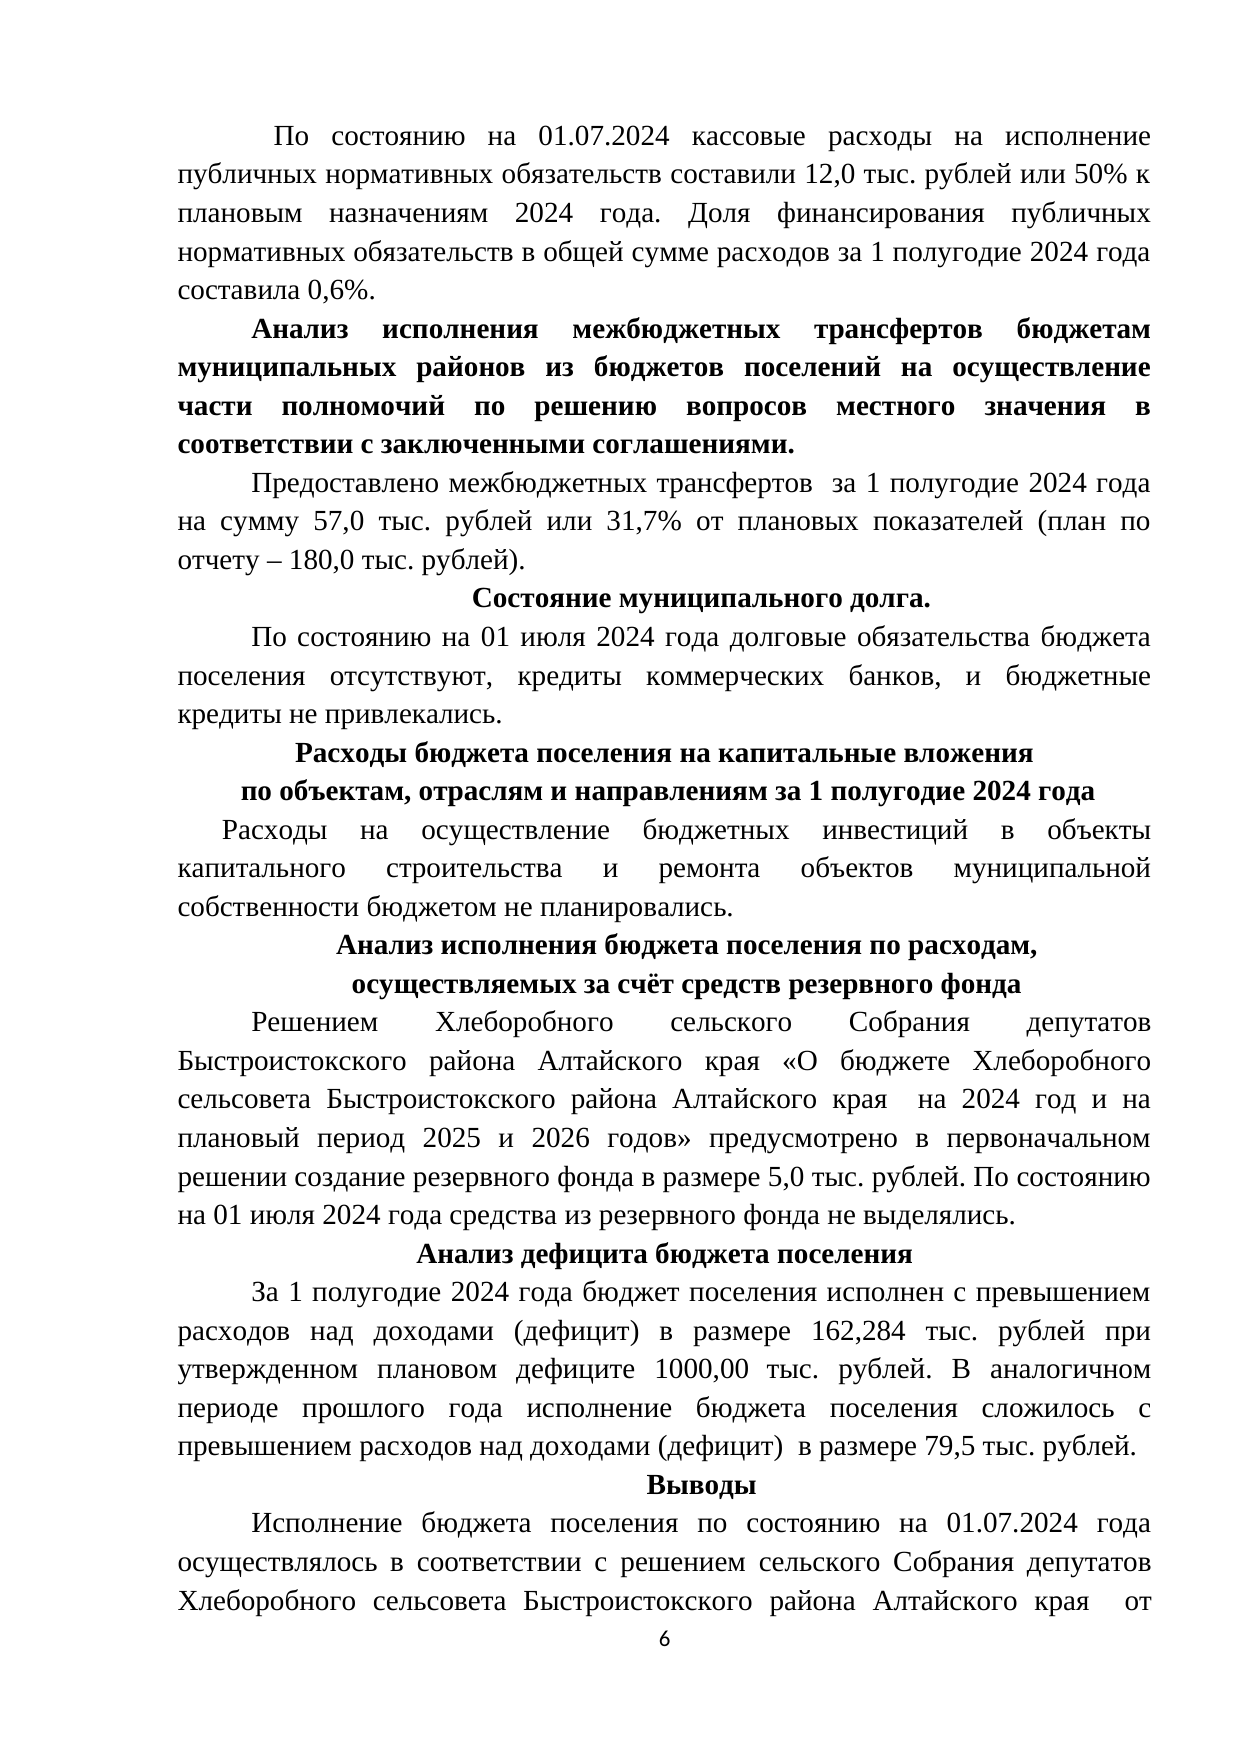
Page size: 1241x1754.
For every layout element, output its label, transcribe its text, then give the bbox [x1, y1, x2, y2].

text По состоянию на 01 июля 2024 года долговые обязательства бюджета поселения отсутствуют, кредиты коммерческих банков, и бюджетные кредиты не привлекались. [177, 619, 1152, 730]
text осуществляемых за счёт средств резервного фонда [177, 966, 1152, 999]
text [177, 1506, 1152, 1616]
text Расходы бюджета поселения на капитальные вложения [177, 735, 1152, 768]
text Анализ исполнения бюджета поселения по расходам, [177, 927, 1152, 961]
text Предоставлено межбюджетных трансфертов за 1 полугодие 2024 года на сумму 57,0 тыс. рублей или 31,7% от плановых показателей (план по отчету – 180,0 тыс. рублей). [177, 465, 1152, 576]
text Решением Хлеборобного сельского Собрания депутатов Быстроистокского района Алтайского края «О бюджете Хлеборобного сельсовета Быстроистокского района Алтайского края на 2024 год и на плановый период 2025 и 2026 годов» предусмотрено в первоначальном решении создание резервного фонда в размере 5,0 тыс. рублей. По состоянию на 01 июля 2024 года средства из резервного фонда не выделялись. [177, 1004, 1152, 1231]
text Выводы [177, 1467, 1152, 1501]
text Анализ дефицита бюджета поселения [177, 1236, 1152, 1269]
text Расходы на осуществление бюджетных инвестиций в объекты капитального строительства и ремонта объектов муниципальной собственности бюджетом не планировались. [177, 812, 1152, 922]
text по объектам, отраслям и направлениям за 1 полугодие 2024 года [177, 773, 1152, 807]
text За 1 полугодие 2024 года бюджет поселения исполнен с превышением расходов над доходами (дефицит) в размере 162,284 тыс. рублей при утвержденном плановом дефиците 1000,00 тыс. рублей. В аналогичном периоде прошлого года исполнение бюджета поселения сложилось с превышением расходов над доходами (дефицит) в размере 79,5 тыс. рублей. [177, 1274, 1152, 1462]
text Состояние муниципального долга. [177, 581, 1152, 614]
text По состоянию на 01.07.2024 кассовые расходы на исполнение публичных нормативных обязательств составили 12,0 тыс. рублей или 50% к плановым назначениям 2024 года. Доля финансирования публичных нормативных обязательств в общей сумме расходов за 1 полугодие 2024 года составила 0,6%. [177, 118, 1152, 306]
text Анализ исполнения межбюджетных трансфертов бюджетам муниципальных районов из бюджетов поселений на осуществление части полномочий по решению вопросов местного значения в соответствии с заключенными соглашениями. [177, 311, 1152, 460]
